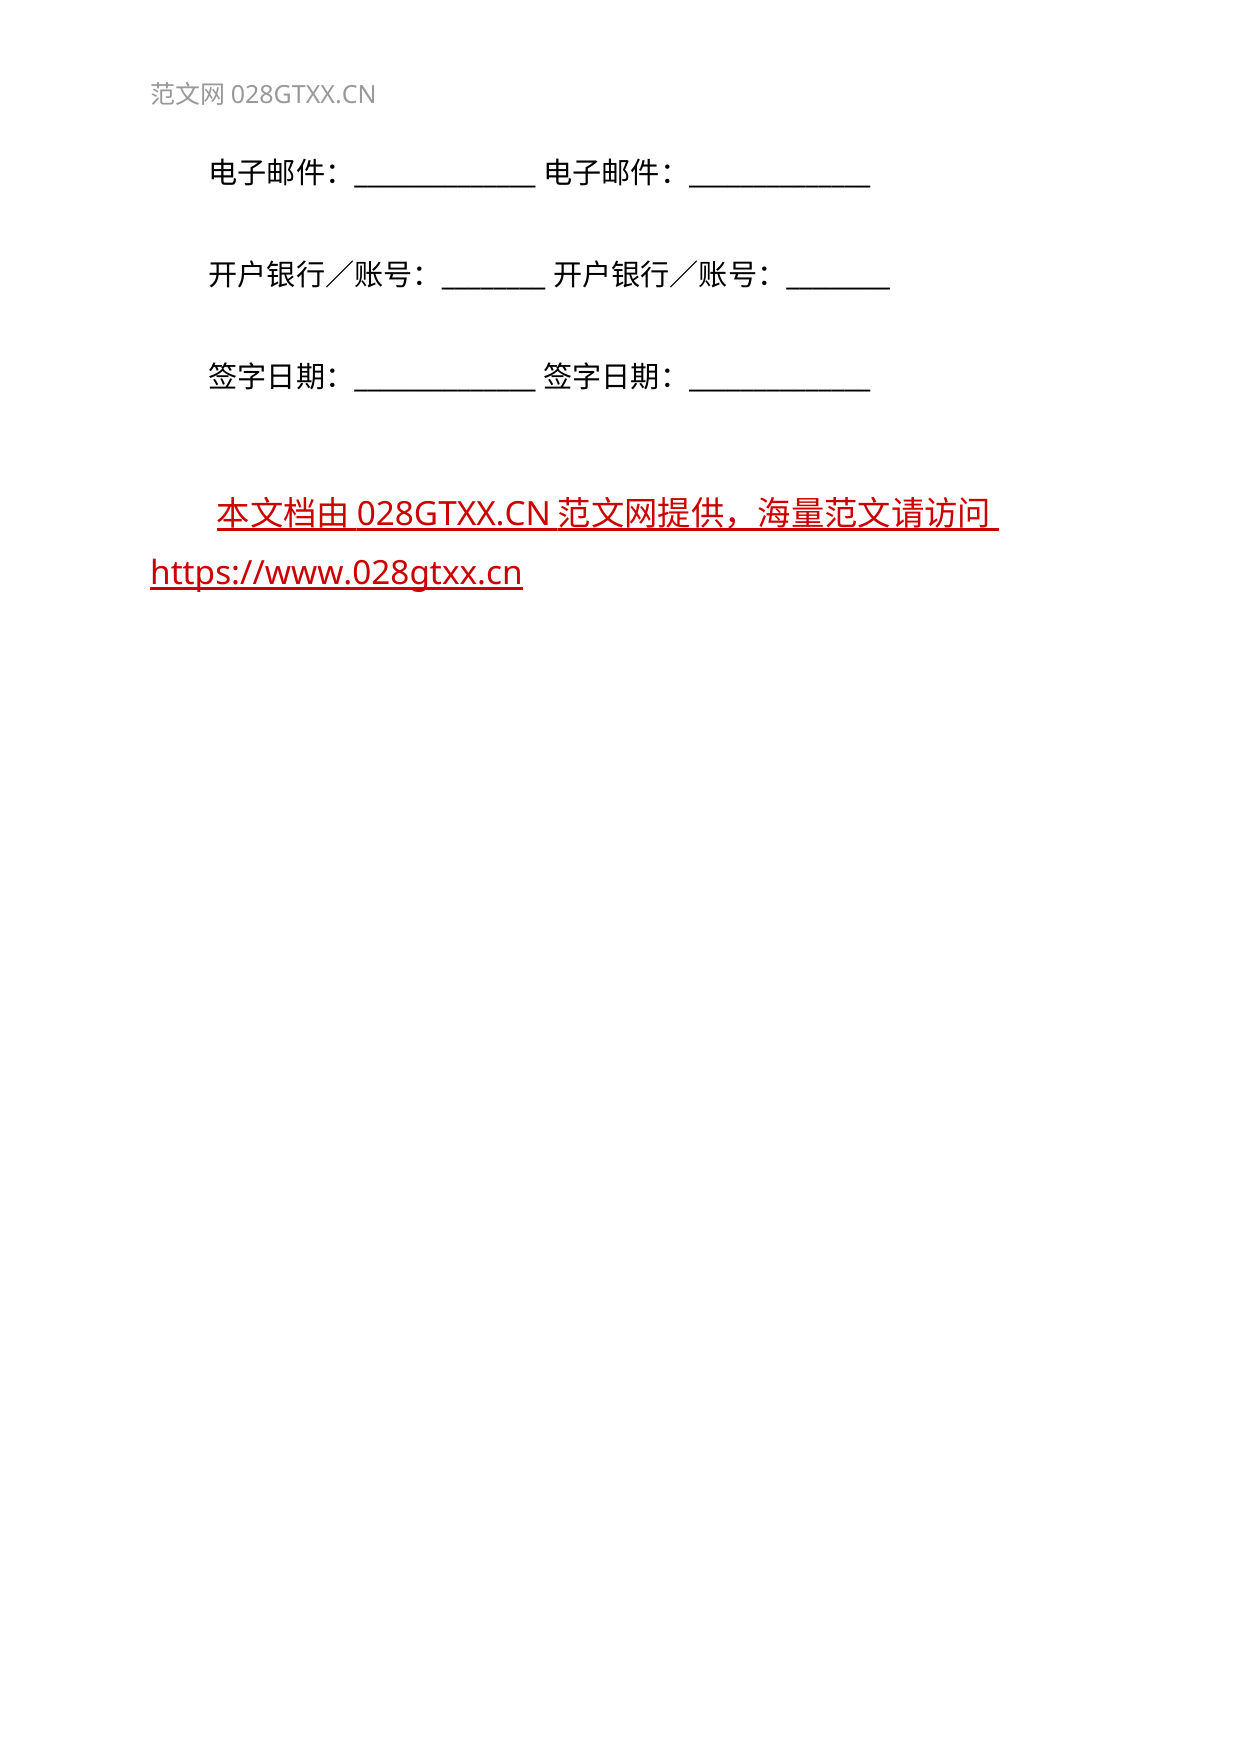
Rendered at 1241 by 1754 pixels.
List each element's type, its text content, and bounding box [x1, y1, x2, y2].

text 本文档由028GTXX.CN范文网提供，海量范文请访问 https://www.028gtxx.cn [150, 487, 1090, 594]
text 签字日期：______________ 签字日期：______________ [150, 354, 1090, 396]
text 电子邮件：______________ 电子邮件：______________ [150, 150, 1090, 192]
text 开户银行／账号：________ 开户银行／账号：________ [150, 252, 1090, 294]
